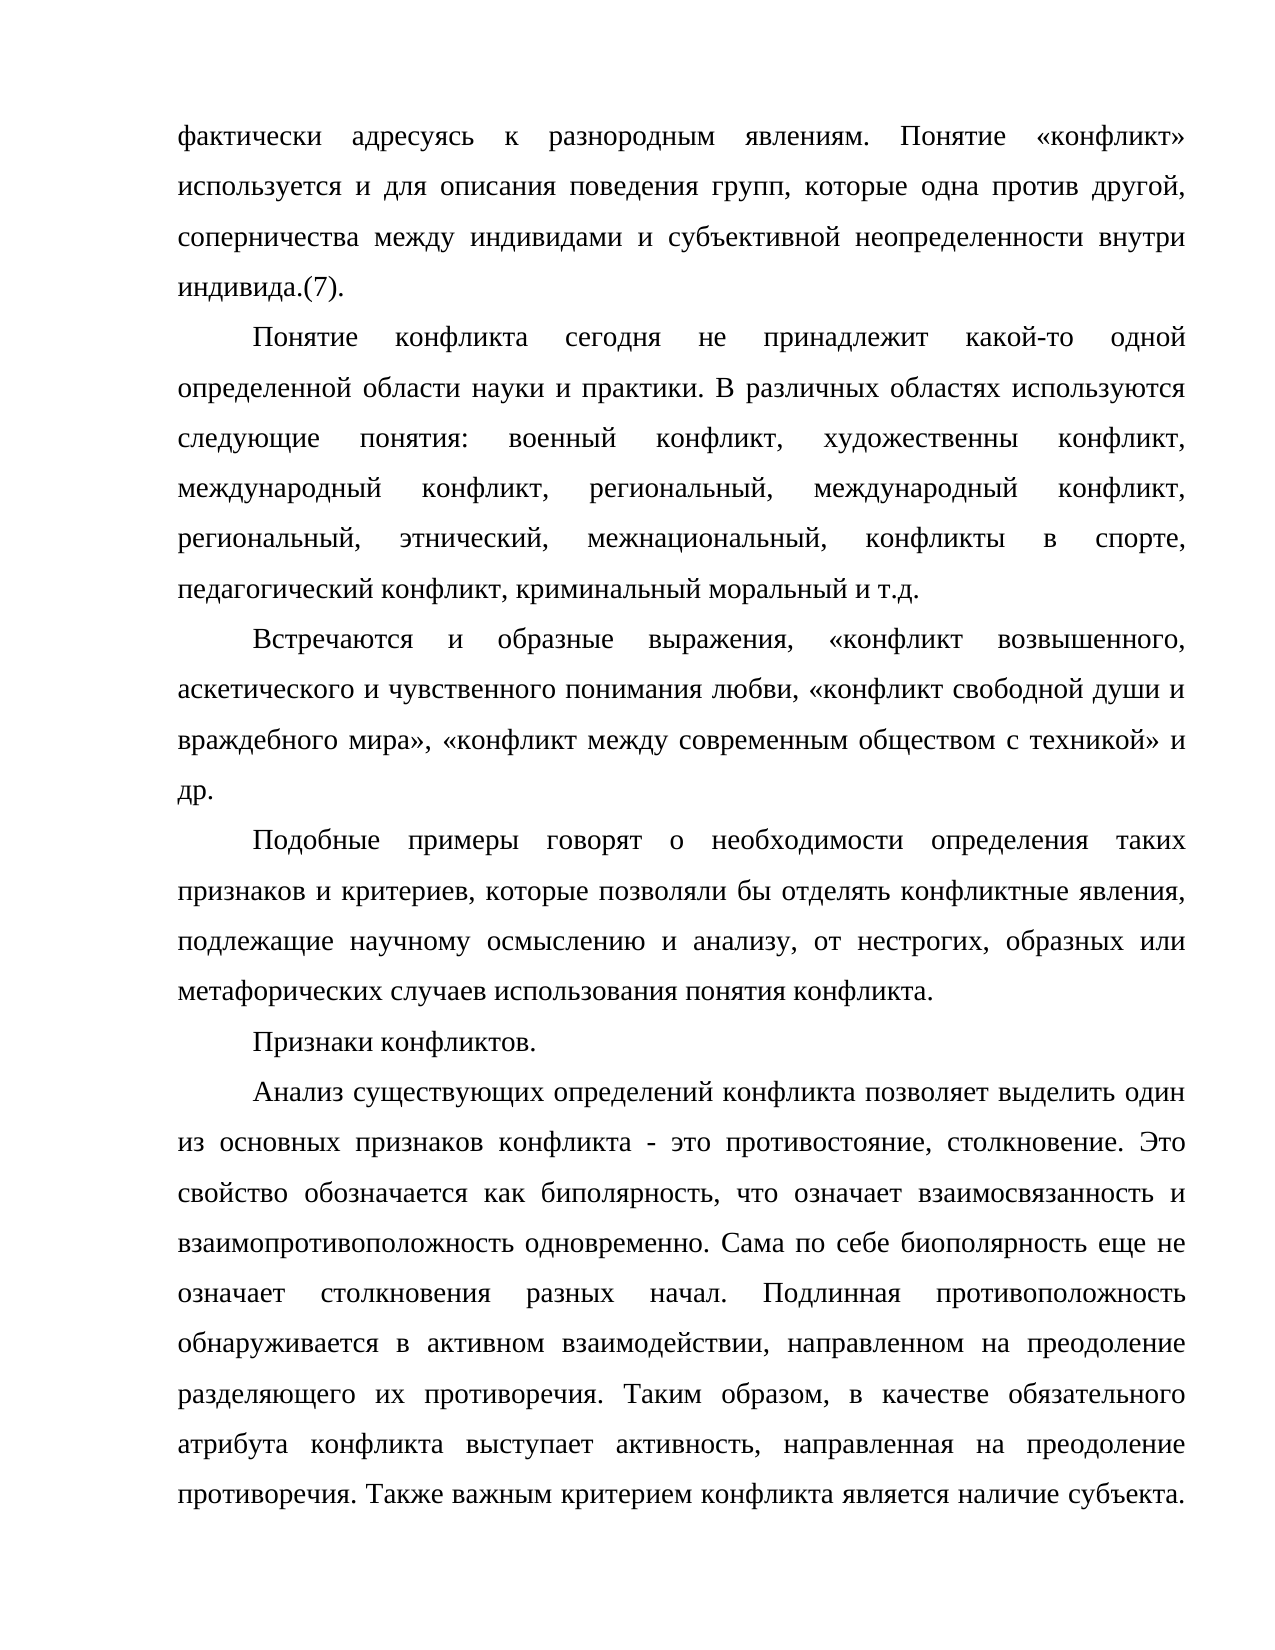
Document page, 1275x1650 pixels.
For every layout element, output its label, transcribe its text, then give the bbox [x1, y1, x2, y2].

text Встречаются и образные выражения, «конфликт возвышенного, аскетического и чувственного понимания любви, «конфликт свободной души и враждебного мира», «конфликт между современным обществом с техникой» и др. [177, 621, 1186, 806]
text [177, 1074, 1186, 1510]
text Признаки конфликтов. [177, 1024, 1186, 1057]
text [177, 118, 1186, 303]
text Понятие конфликта сегодня не принадлежит какой-то одной определенной области науки и практики. В различных областях используются следующие понятия: военный конфликт, художественны конфликт, международный конфликт, региональный, международный конфликт, региональный, этнический, межнациональный, конфликты в спорте, педагогический конфликт, криминальный моральный и т.д. [177, 319, 1186, 604]
text Подобные примеры говорят о необходимости определения таких признаков и критериев, которые позволяли бы отделять конфликтные явления, подлежащие научному осмыслению и анализу, от нестрогих, образных или метафорических случаев использования понятия конфликта. [177, 822, 1186, 1007]
